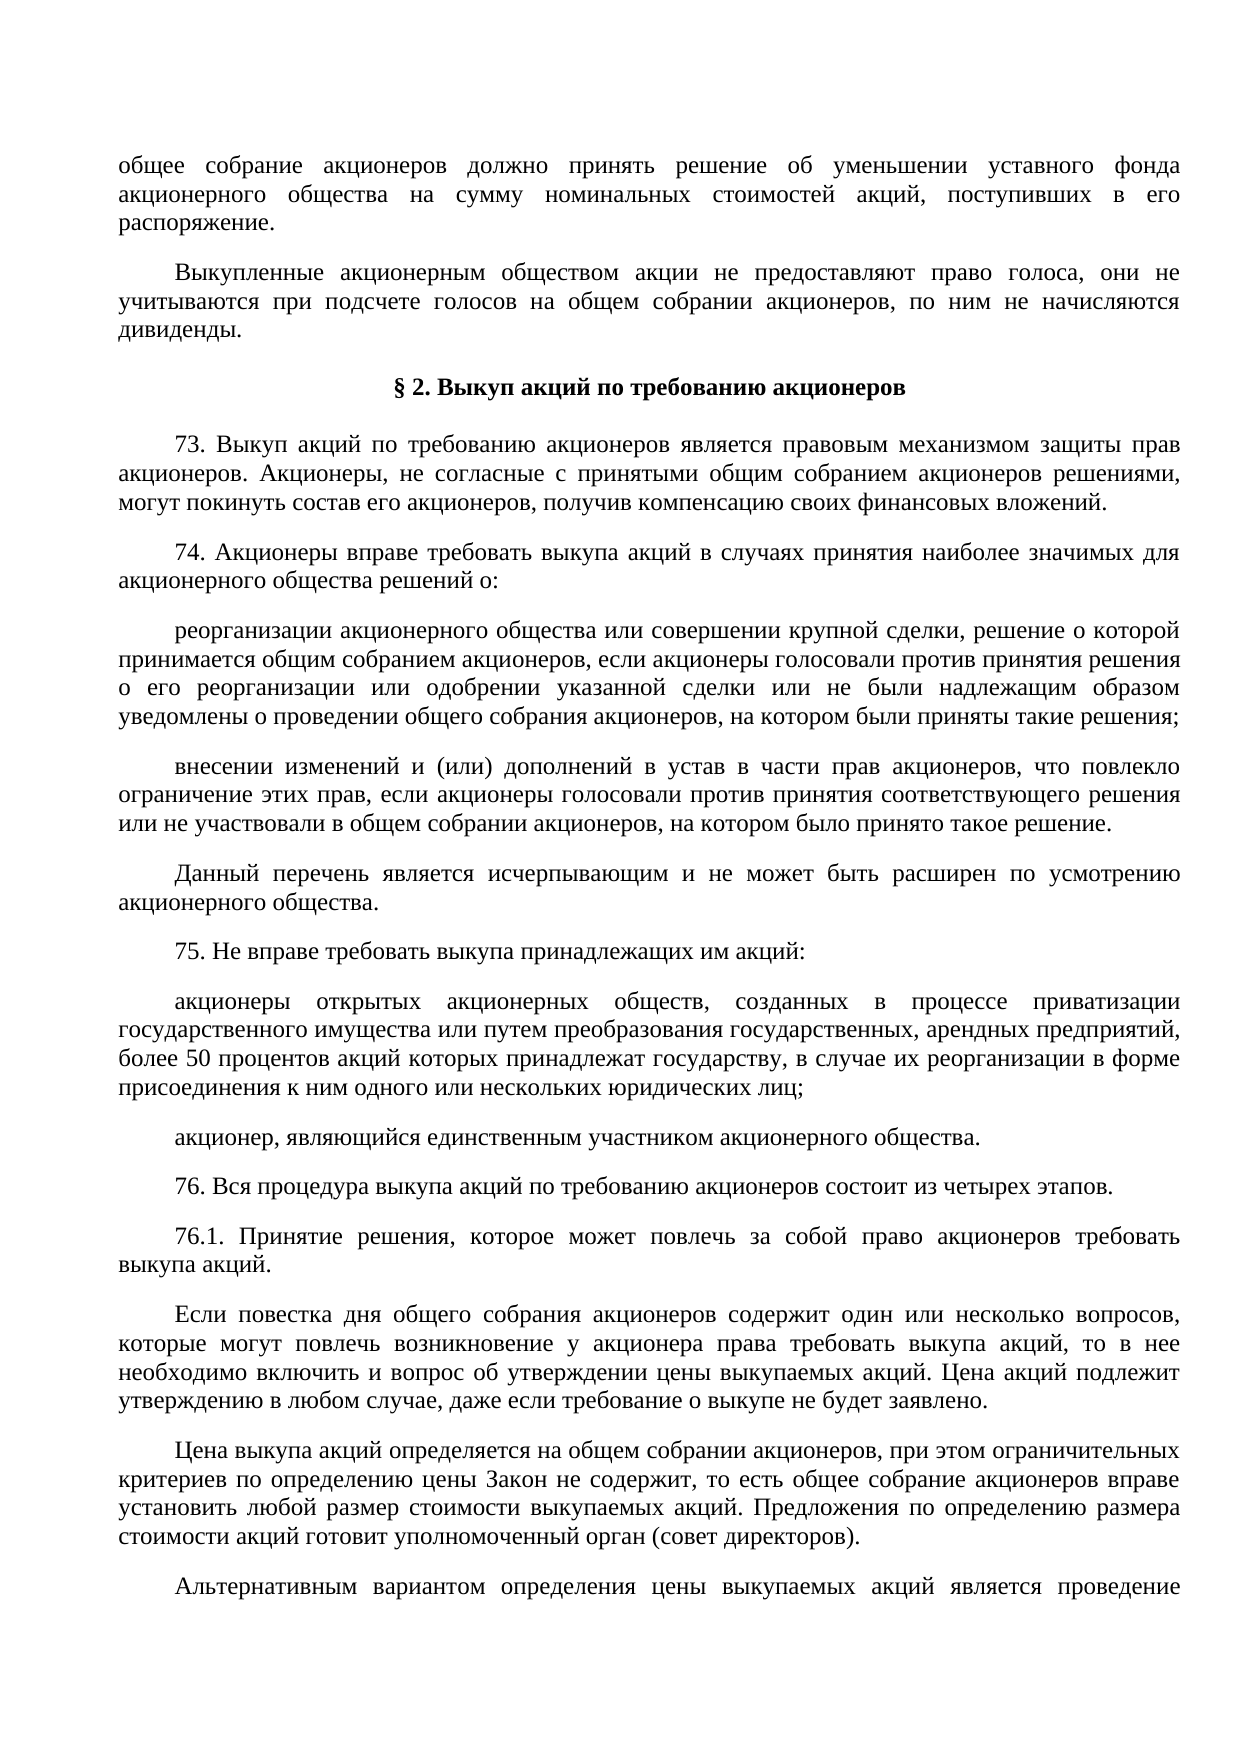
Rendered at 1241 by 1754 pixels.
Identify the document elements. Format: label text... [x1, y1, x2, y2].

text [118, 150, 1181, 236]
text § 2. Выкуп акций по требованию акционеров [118, 372, 1181, 401]
text Цена выкупа акций определяется на общем собрании акционеров, при этом ограничительных критериев по определению цены Закон не содержит, то есть общее собрание акционеров вправе установить любой размер стоимости выкупаемых акций. Предложения по определению размера стоимости акций готовит уполномоченный орган (совет директоров). [118, 1435, 1181, 1550]
text 76. Вся процедура выкупа акций по требованию акционеров состоит из четырех этапов. [118, 1171, 1181, 1200]
text Данный перечень является исчерпывающим и не может быть расширен по усмотрению акционерного общества. [118, 858, 1181, 915]
text 75. Не вправе требовать выкупа принадлежащих им акций: [118, 936, 1181, 965]
text акционеры открытых акционерных обществ, созданных в процессе приватизации государственного имущества или путем преобразования государственных, арендных предприятий, более 50 процентов акций которых принадлежат государству, в случае их реорганизации в форме присоединения к ним одного или нескольких юридических лиц; [118, 986, 1181, 1101]
text внесении изменений и (или) дополнений в устав в части прав акционеров, что повлекло ограничение этих прав, если акционеры голосовали против принятия соответствующего решения или не участвовали в общем собрании акционеров, на котором было принято такое решение. [118, 751, 1181, 837]
text реорганизации акционерного общества или совершении крупной сделки, решение о которой принимается общим собранием акционеров, если акционеры голосовали против принятия решения о его реорганизации или одобрении указанной сделки или не были надлежащим образом уведомлены о проведении общего собрания акционеров, на котором были приняты такие решения; [118, 615, 1181, 730]
text 74. Акционеры вправе требовать выкупа акций в случаях принятия наиболее значимых для акционерного общества решений о: [118, 537, 1181, 594]
text 76.1. Принятие решения, которое может повлечь за собой право акционеров требовать выкупа акций. [118, 1221, 1181, 1278]
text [118, 1571, 1181, 1599]
text Если повестка дня общего собрания акционеров содержит один или несколько вопросов, которые могут повлечь возникновение у акционера права требовать выкупа акций, то в нее необходимо включить и вопрос об утверждении цены выкупаемых акций. Цена акций подлежит утверждению в любом случае, даже если требование о выкупе не будет заявлено. [118, 1299, 1181, 1414]
text 73. Выкуп акций по требованию акционеров является правовым механизмом защиты прав акционеров. Акционеры, не согласные с принятыми общим собранием акционеров решениями, могут покинуть состав его акционеров, получив компенсацию своих финансовых вложений. [118, 429, 1181, 516]
text Выкупленные акционерным обществом акции не предоставляют право голоса, они не учитываются при подсчете голосов на общем собрании акционеров, по ним не начисляются дивиденды. [118, 257, 1181, 343]
text акционер, являющийся единственным участником акционерного общества. [118, 1122, 1181, 1150]
